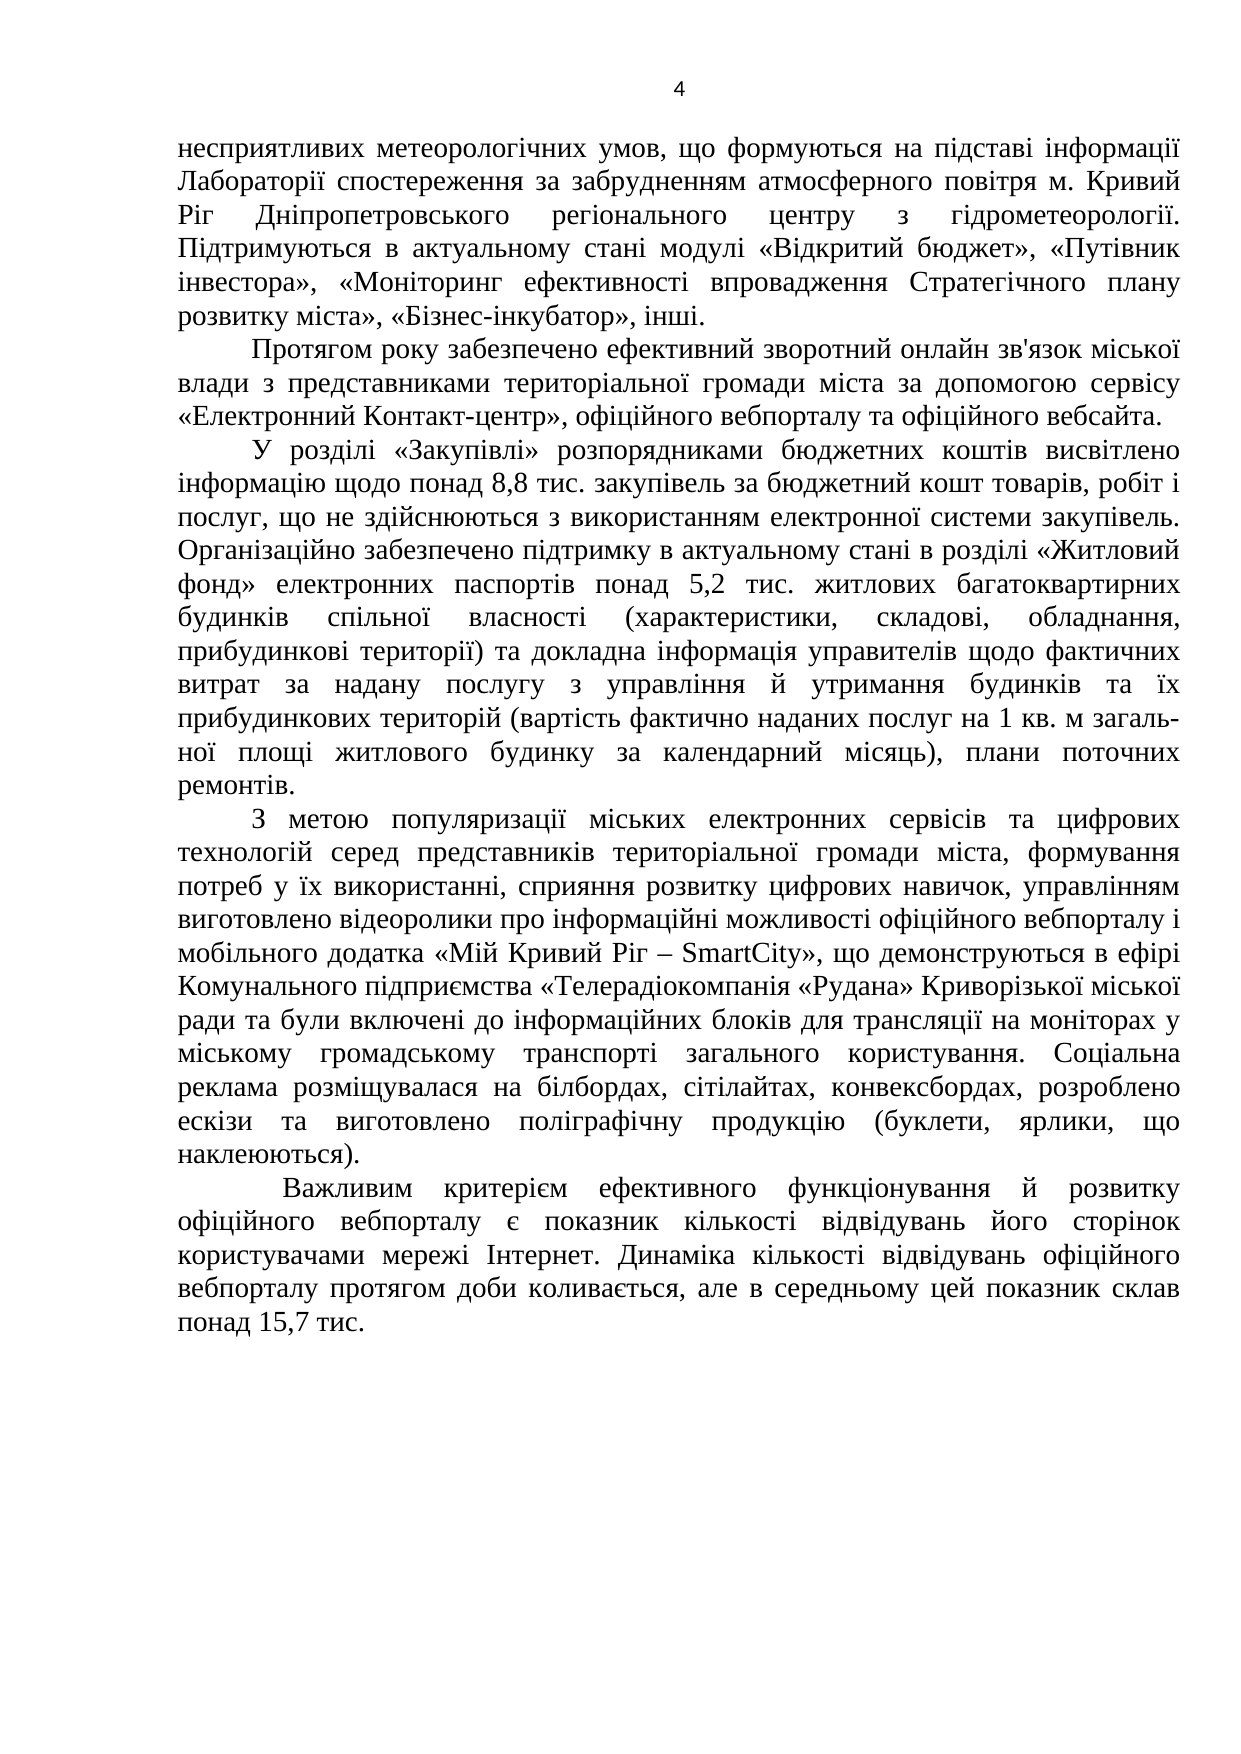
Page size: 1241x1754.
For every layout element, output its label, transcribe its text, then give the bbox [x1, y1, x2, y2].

text Протягом року забезпечено ефективний зворотний онлайн зв'язок міської влади з представниками територіальної громади міста за допомогою сервісу «Електронний Контакт-центр», офіційного вебпорталу та офіційного вебсайта. [177, 331, 1181, 432]
text З метою популяризації міських електронних сервісів та цифрових технологій серед представників територіальної громади міста, формування потреб у їх використанні, сприяння розвитку цифрових навичок, управлінням виготовлено відеоролики про інформаційні можливості офіційного вебпорталу і мобільного додатка «Мій Кривий Ріг – SmartCity», що демонструються в ефірі Комунального підприємства «Телерадіокомпанія «Рудана» Криворізької міської ради та були включені до інформаційних блоків для трансляції на моніторах у міському громадському транспорті загального користування. Соціальна реклама розміщувалася на білбордах, сітілайтах, конвексбордах, розроблено ескізи та виготовлено поліграфічну продукцію (буклети, ярлики, що наклеюються). [177, 801, 1181, 1170]
text У розділі «Закупівлі» розпорядниками бюджетних коштів висвітлено інформацію щодо понад 8,8 тис. закупівель за бюджетний кошт товарів, робіт і послуг, що не здійснюються з використанням електронної системи закупівель. Організаційно забезпечено підтримку в актуальному стані в розділі «Житловий фонд» електронних паспортів понад 5,2 тис. житлових багатоквартирних будинків спільної власності (характеристики, складові, обладнання, прибудинкові території) та докладна інформація управителів щодо фактичних витрат за надану послугу з управління й утримання будинків та їх прибудинкових територій (вартість фактично наданих послуг на 1 кв. м загаль-ної площі житлового будинку за календарний місяць), плани поточних ремонтів. [177, 432, 1181, 801]
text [177, 130, 1181, 331]
text Важливим критерієм ефективного функціонування й розвитку офіційного вебпорталу є показник кількості відвідувань його сторінок користувачами мережі Інтернет. Динаміка кількості відвідувань офіційного вебпорталу протягом доби коливається, але в середньому цей показник склав понад 15,7 тис. [177, 1170, 1181, 1337]
